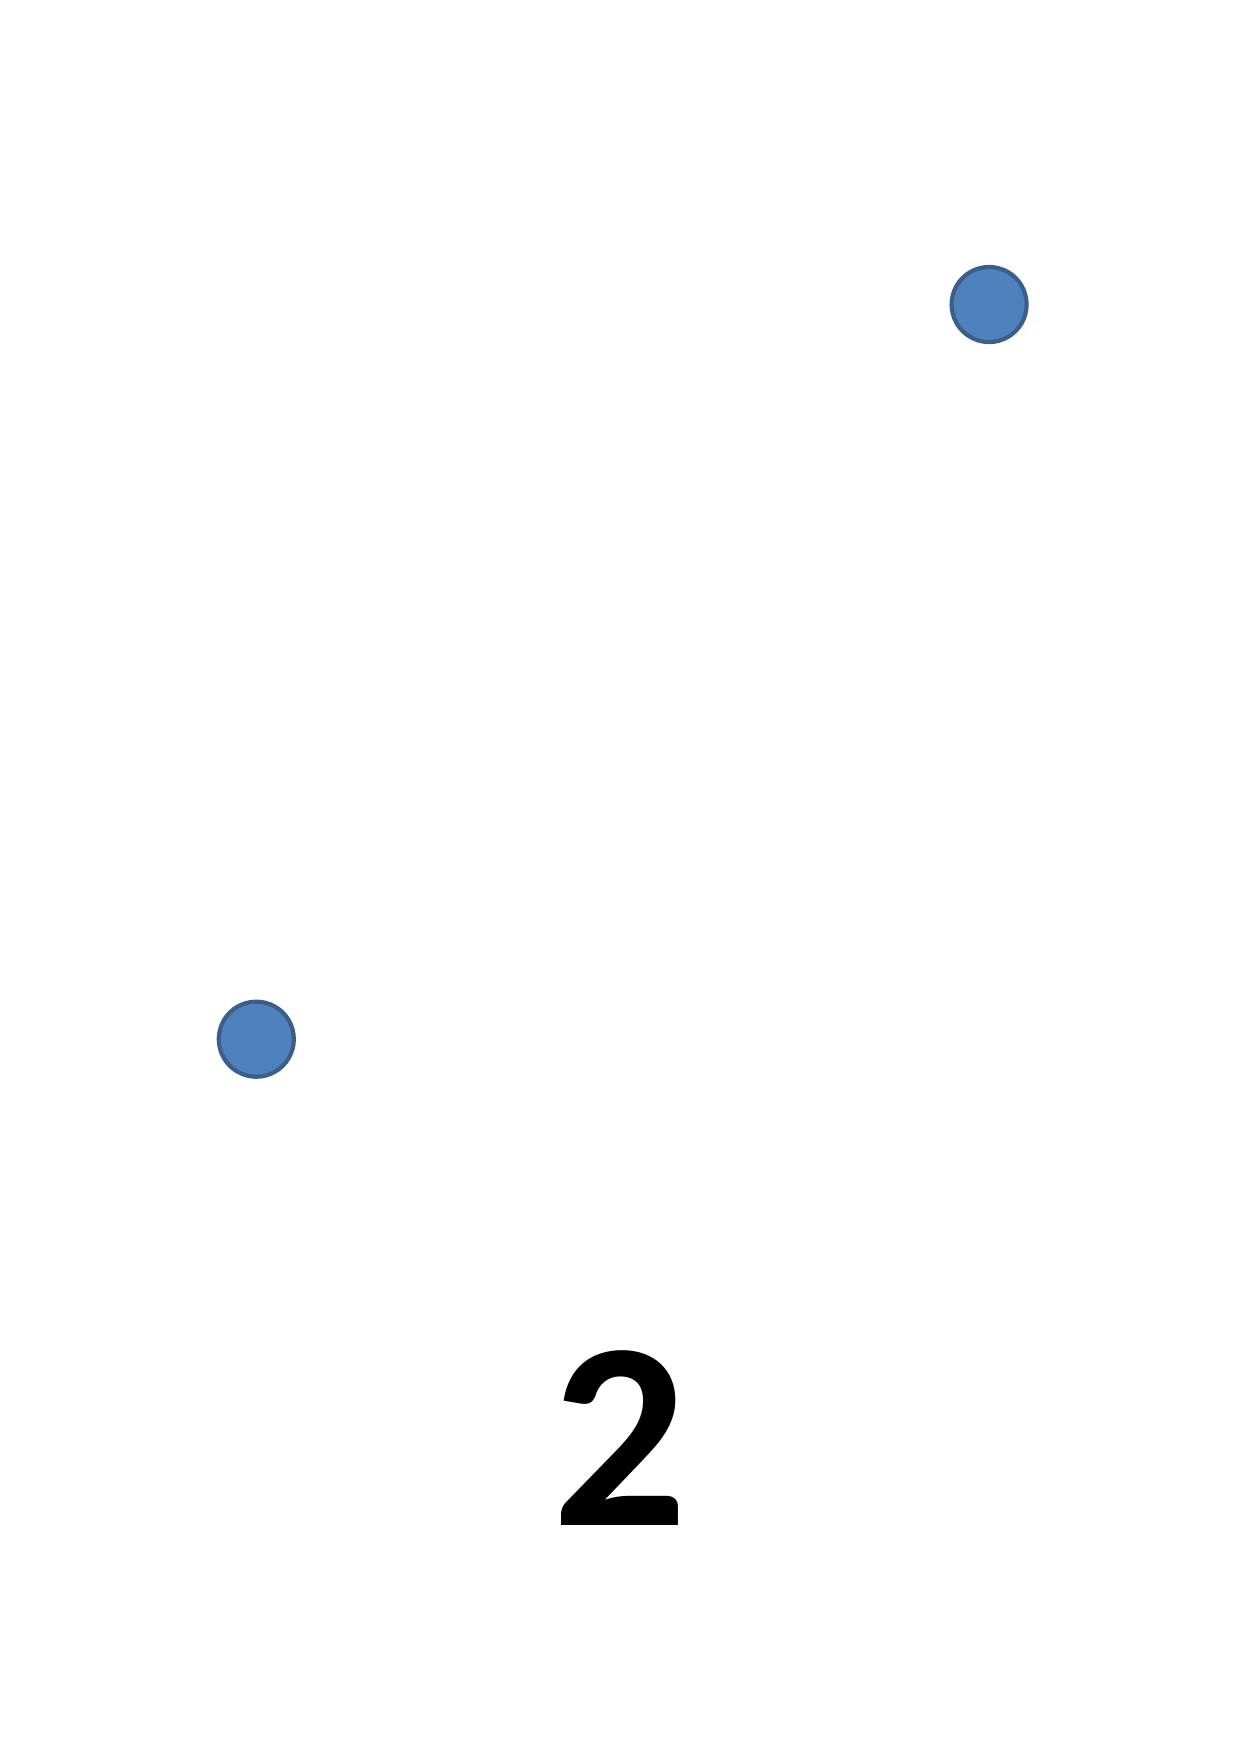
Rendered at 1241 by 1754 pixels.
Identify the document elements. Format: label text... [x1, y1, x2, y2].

text 2 [150, 1267, 1090, 1592]
